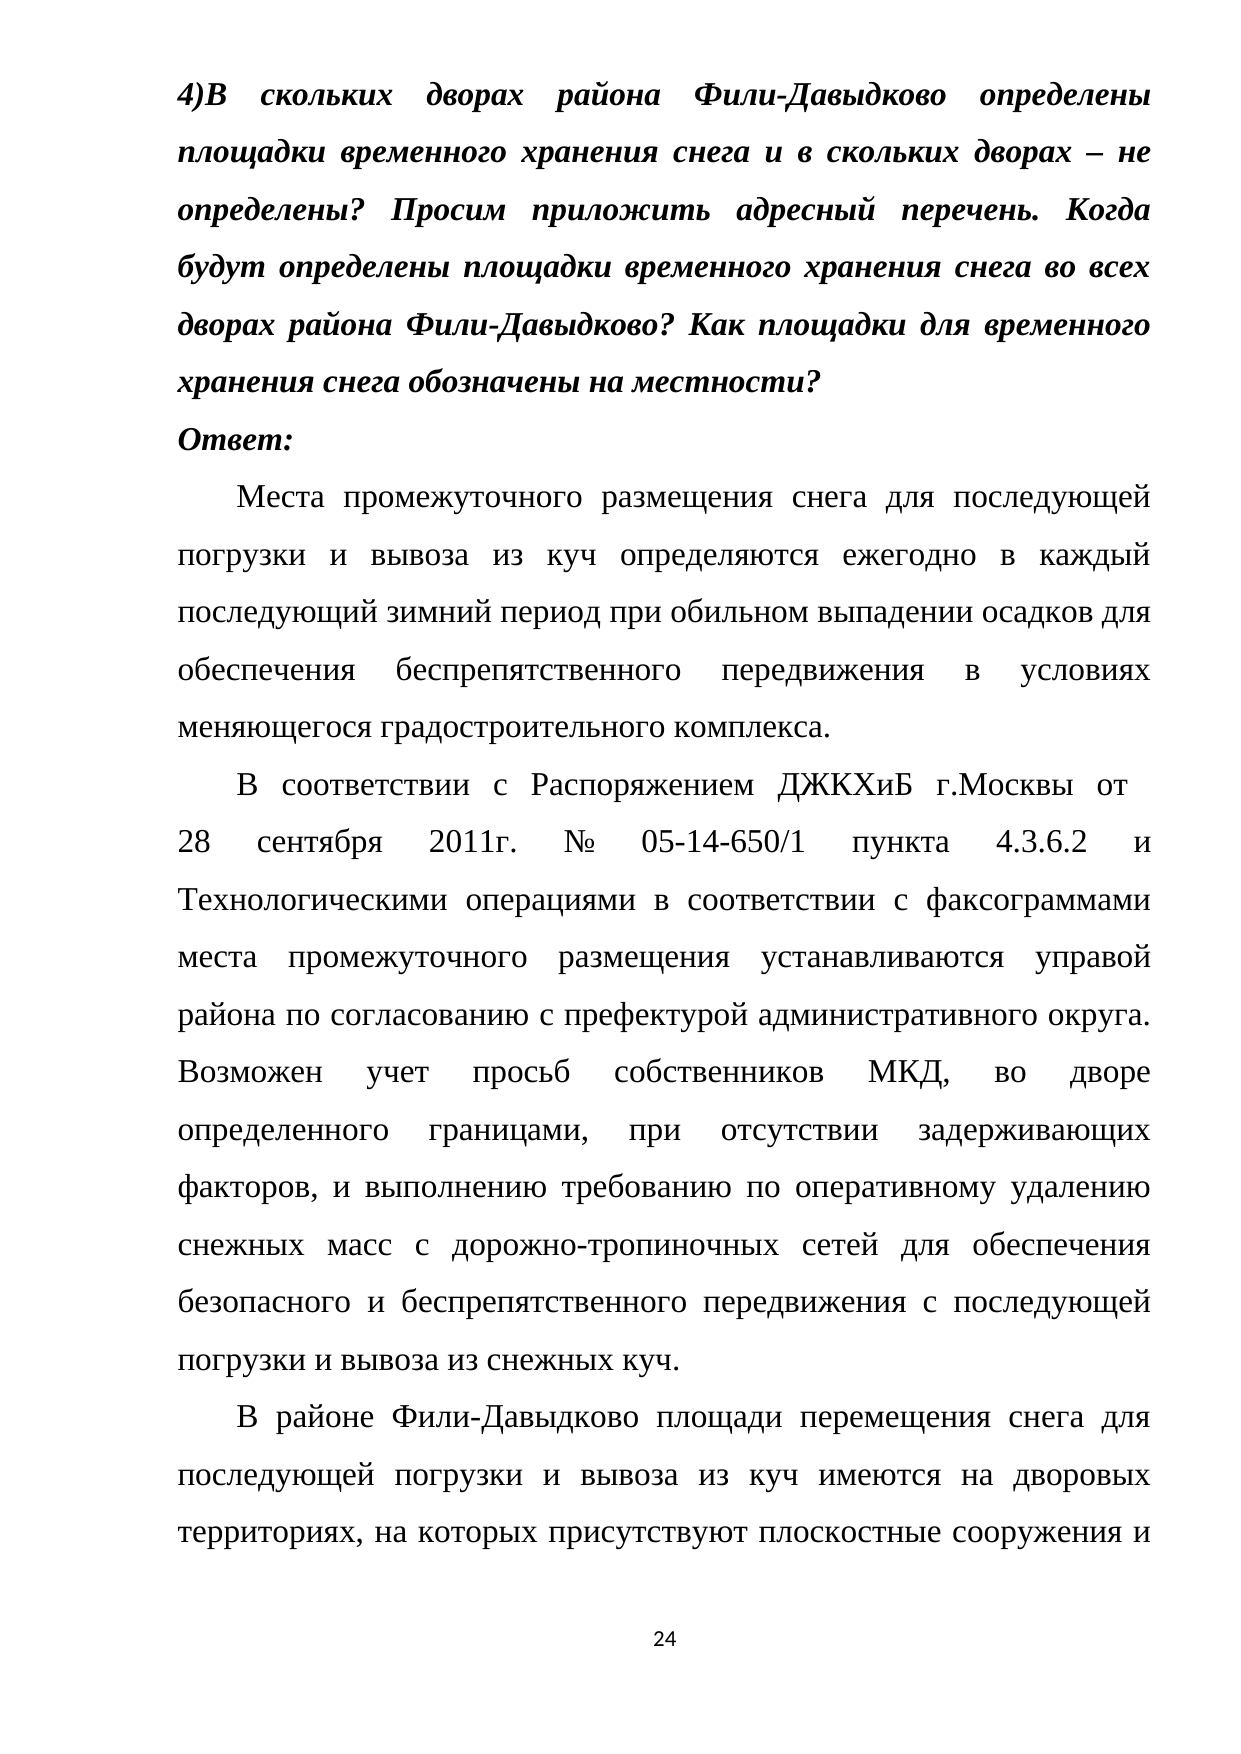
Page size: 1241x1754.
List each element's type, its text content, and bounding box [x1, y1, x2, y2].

text В соответствии с Распоряжением ДЖКХиБ г.Москвы от 28 сентября 2011г. № 05-14-650/1 пункта 4.3.6.2 и Технологическими операциями в соответствии с факсограммами места промежуточного размещения устанавливаются управой района по согласованию с префектурой административного округа. Возможен учет просьб собственников МКД, во дворе определенного границами, при отсутствии задерживающих факторов, и выполнению требованию по оперативному удалению снежных масс с дорожно-тропиночных сетей для обеспечения безопасного и беспрепятственного передвижения с последующей погрузки и вывоза из снежных куч. [177, 764, 1152, 1377]
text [177, 1396, 1152, 1550]
text Места промежуточного размещения снега для последующей погрузки и вывоза из куч определяются ежегодно в каждый последующий зимний период при обильном выпадении осадков для обеспечения беспрепятственного передвижения в условиях меняющегося градостроительного комплекса. [177, 476, 1152, 745]
text 4)В скольких дворах района Фили-Давыдково определены площадки временного хранения снега и в скольких дворах – не определены? Просим приложить адресный перечень. Когда будут определены площадки временного хранения снега во всех дворах района Фили-Давыдково? Как площадки для временного хранения снега обозначены на местности? [177, 74, 1152, 400]
text Ответ: [177, 419, 1152, 457]
